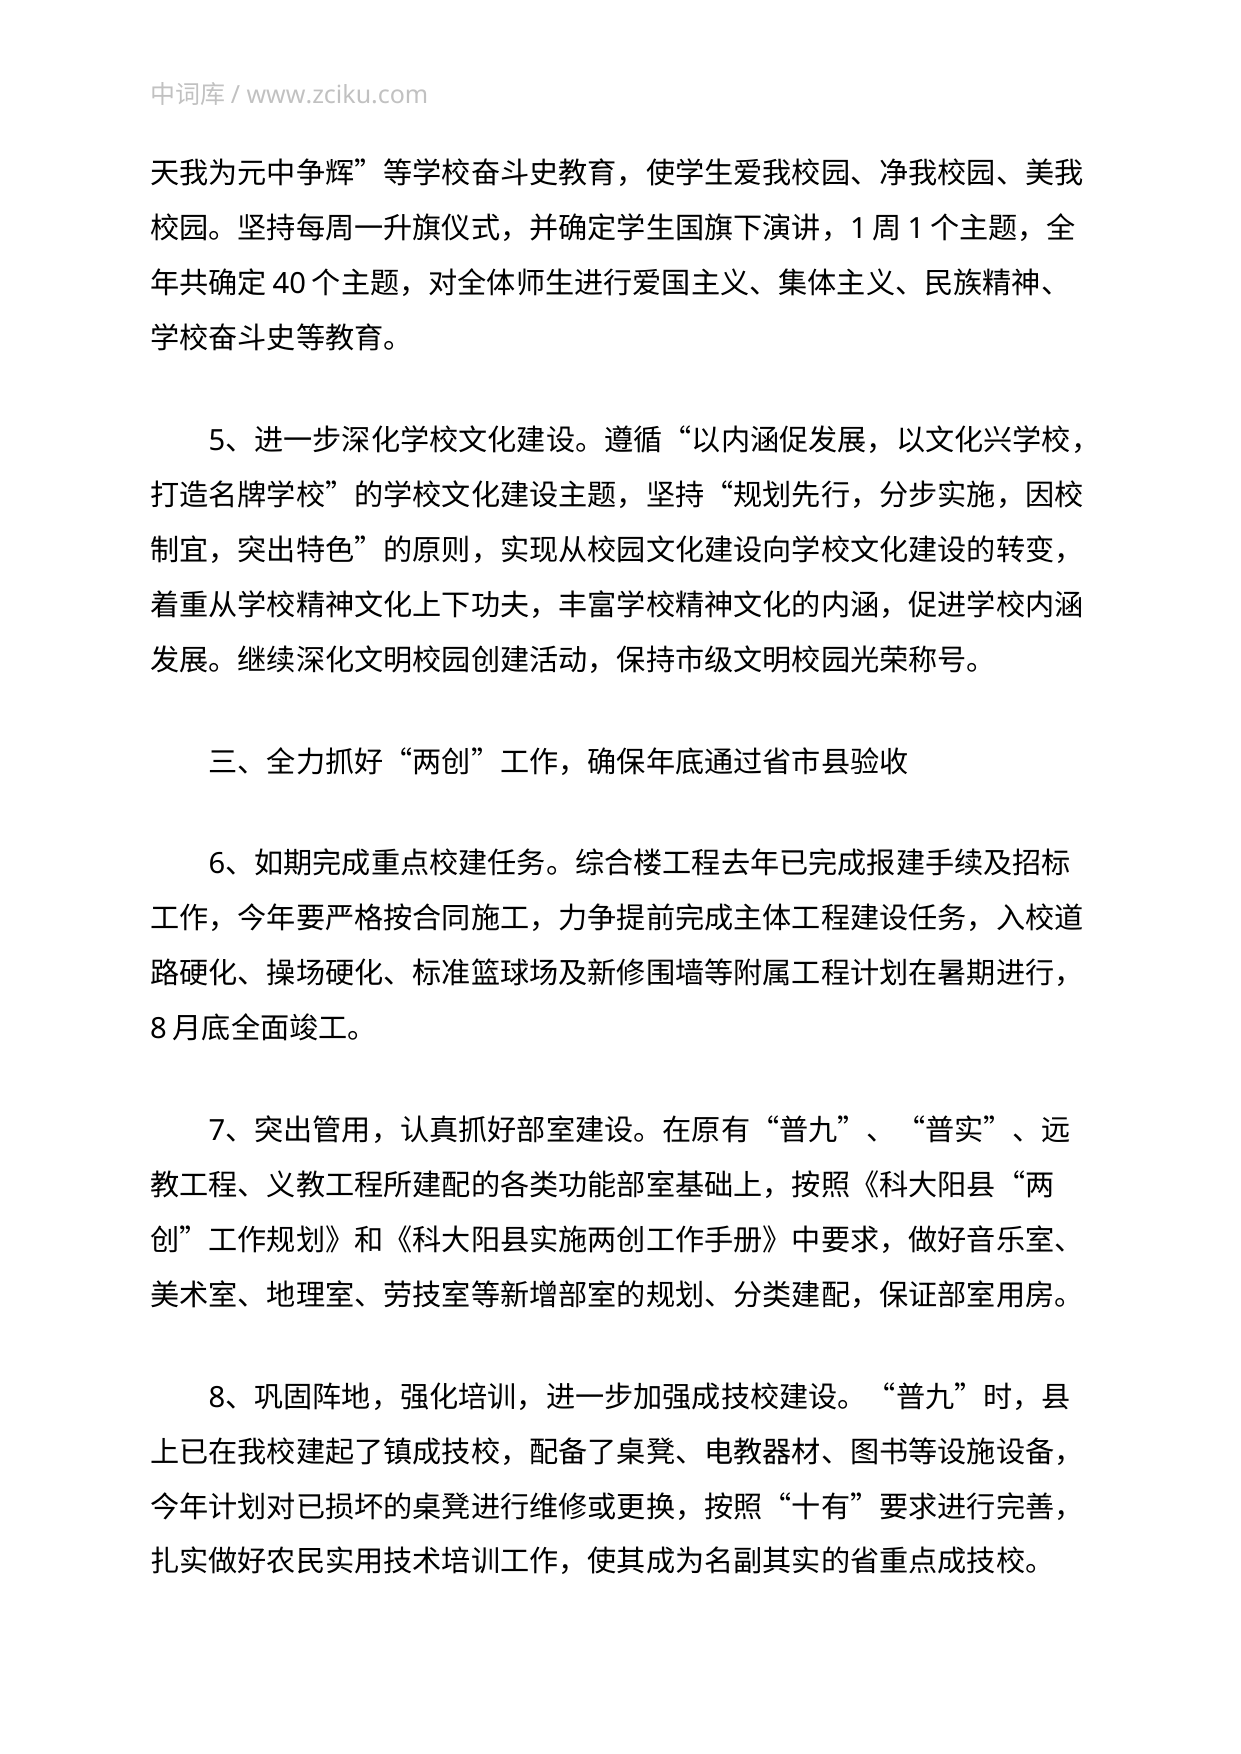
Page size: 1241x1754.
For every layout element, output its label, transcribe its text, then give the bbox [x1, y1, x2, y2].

text 8、巩固阵地，强化培训，进一步加强成技校建设。“普九”时，县上已在我校建起了镇成技校，配备了桌凳、电教器材、图书等设施设备，今年计划对已损坏的桌凳进行维修或更换，按照“十有”要求进行完善，扎实做好农民实用技术培训工作，使其成为名副其实的省重点成技校。 [150, 1373, 1090, 1580]
text 6、如期完成重点校建任务。综合楼工程去年已完成报建手续及招标工作，今年要严格按合同施工，力争提前完成主体工程建设任务，入校道路硬化、操场硬化、标准篮球场及新修围墙等附属工程计划在暑期进行，8月底全面竣工。 [150, 840, 1090, 1047]
text 7、突出管用，认真抓好部室建设。在原有“普九”、“普实”、远教工程、义教工程所建配的各类功能部室基础上，按照《科大阳县“两创”工作规划》和《科大阳县实施两创工作手册》中要求，做好音乐室、美术室、地理室、劳技室等新增部室的规划、分类建配，保证部室用房。 [150, 1107, 1090, 1314]
text 5、进一步深化学校文化建设。遵循“以内涵促发展，以文化兴学校，打造名牌学校”的学校文化建设主题，坚持“规划先行，分步实施，因校制宜，突出特色”的原则，实现从校园文化建设向学校文化建设的转变，着重从学校精神文化上下功夫，丰富学校精神文化的内涵，促进学校内涵发展。继续深化文明校园创建活动，保持市级文明校园光荣称号。 [150, 417, 1090, 679]
text 三、全力抓好“两创”工作，确保年底通过省市县验收 [150, 738, 1090, 780]
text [150, 150, 1090, 357]
